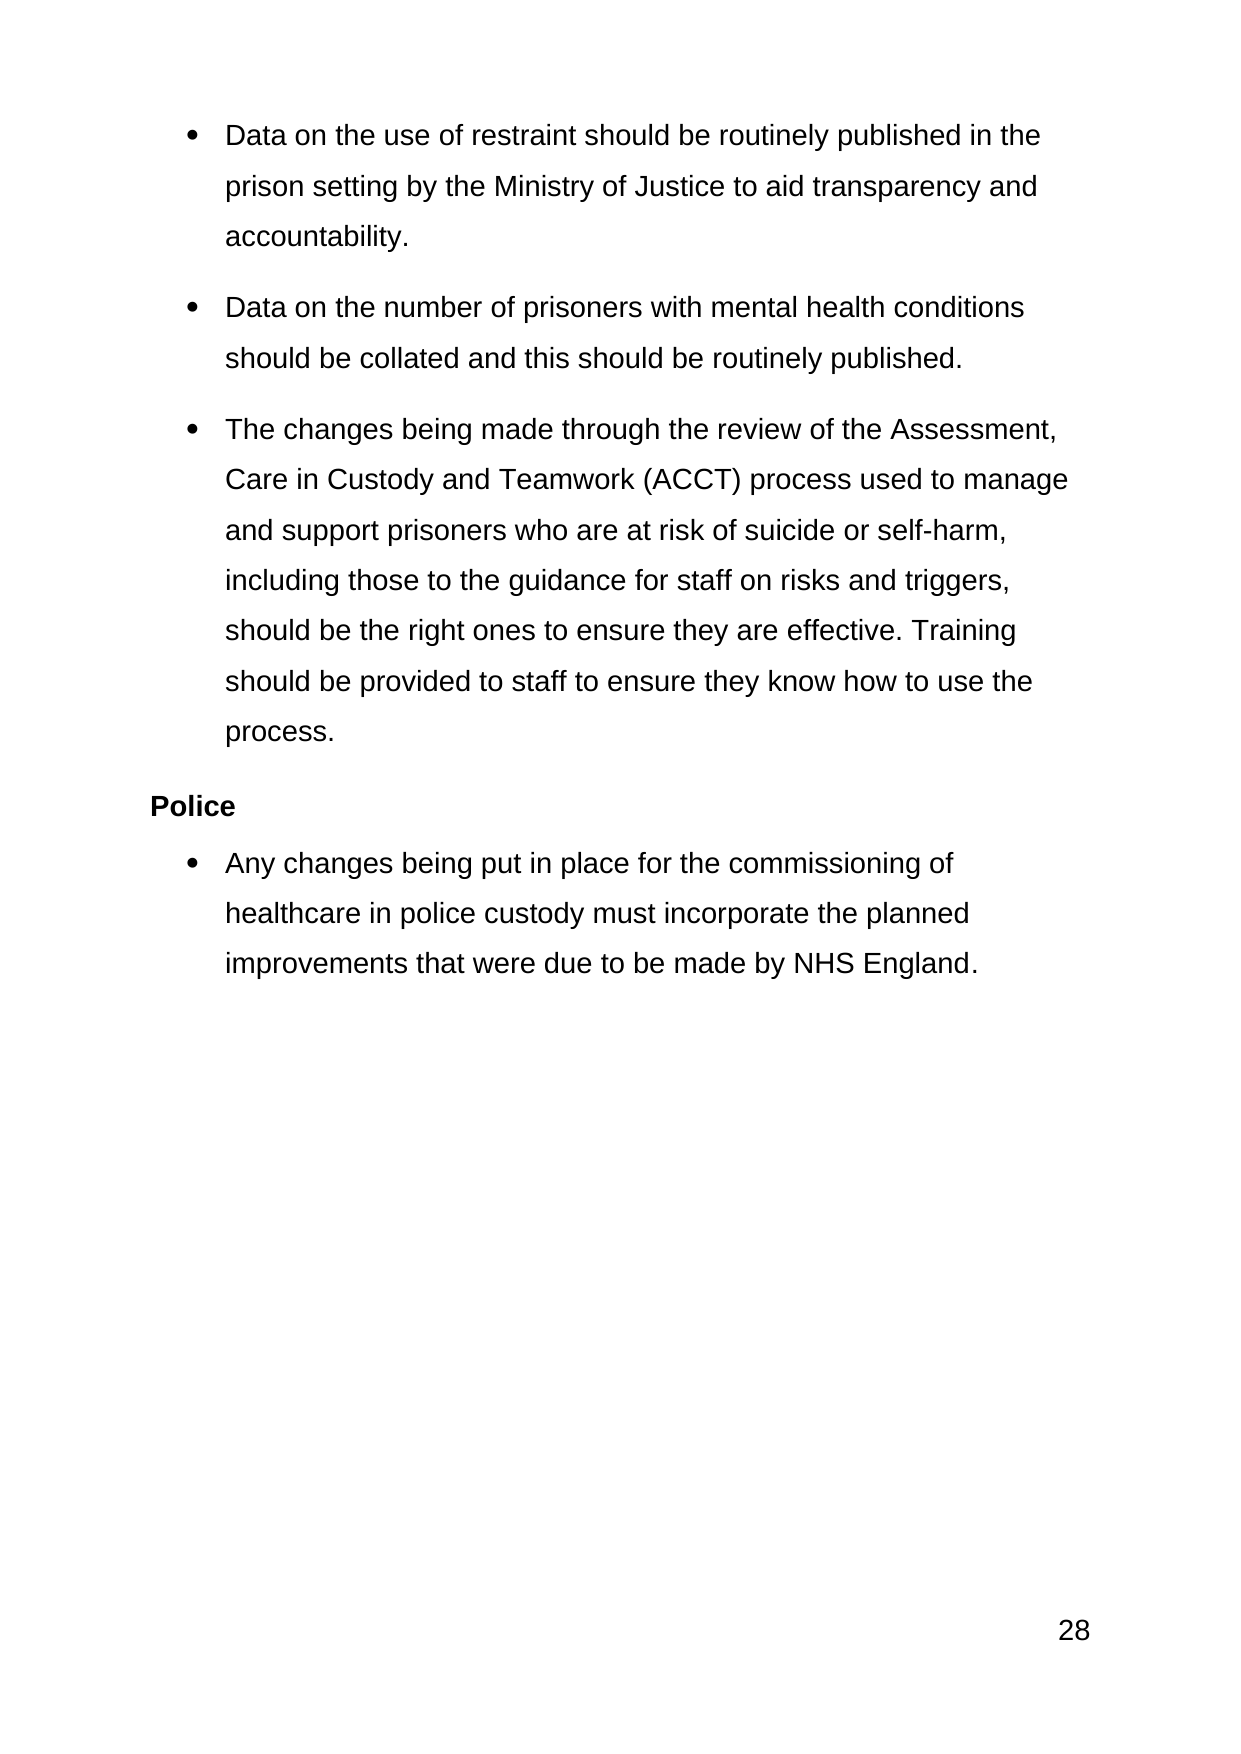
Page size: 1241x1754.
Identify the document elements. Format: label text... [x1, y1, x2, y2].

list Any changes being put in place for the commissioning of healthcare in police custody must incorporate the planned improvements that were due to be made by NHS England. [187, 846, 1090, 980]
list The changes being made through the review of the Assessment, Care in Custody and Teamwork (ACCT) process used to manage and support prisoners who are at risk of suicide or self-harm, including those to the guidance for staff on risks and triggers, should be the right ones to ensure they are effective. Training should be provided to staff to ensure they know how to use the process. [187, 412, 1090, 747]
list Data on the use of restraint should be routinely published in the prison setting by the Ministry of Justice to aid transparency and accountability. [187, 118, 1090, 252]
subtitle Police [150, 789, 1090, 823]
list Data on the number of prisoners with mental health conditions should be collated and this should be routinely published. [187, 290, 1090, 374]
